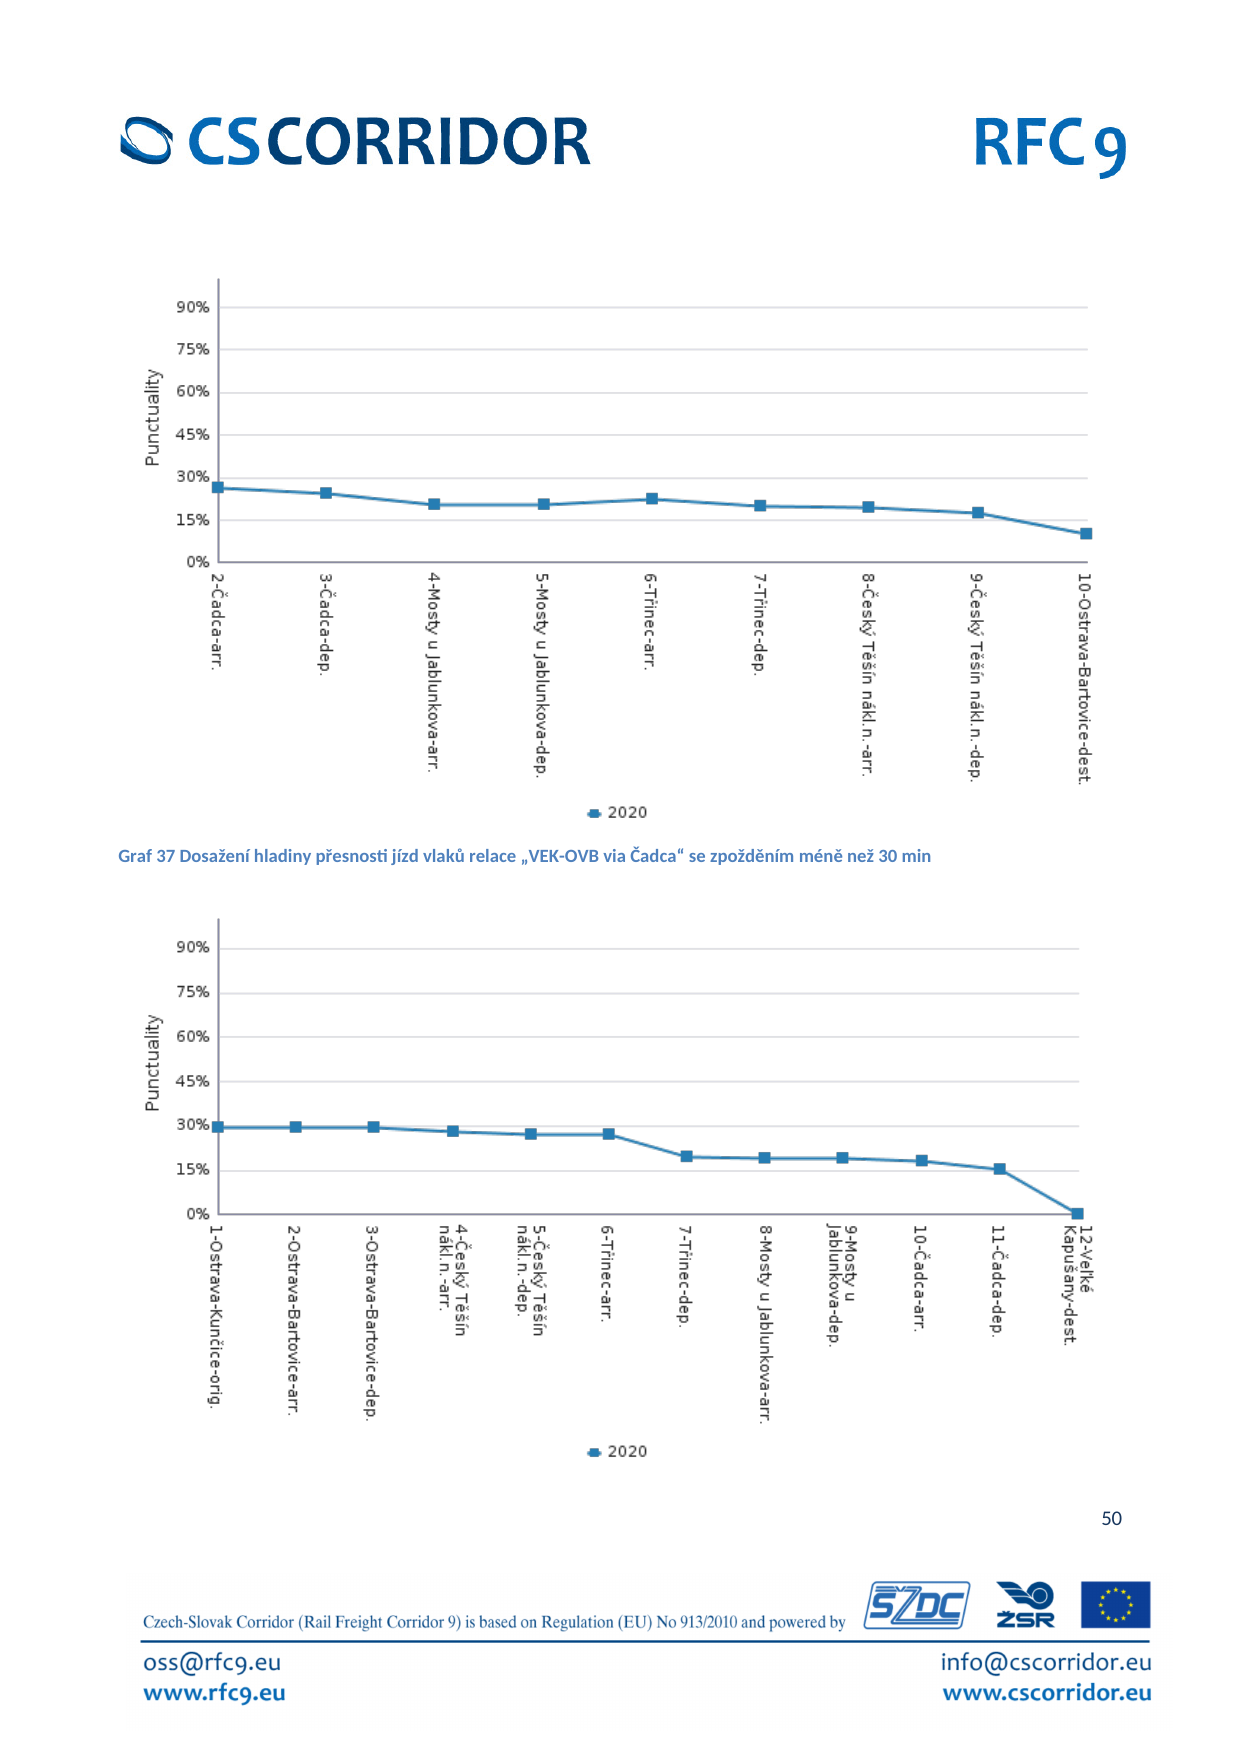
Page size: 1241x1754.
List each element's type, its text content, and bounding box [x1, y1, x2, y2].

text Graf 37 Dosažení hladiny přesnosti jízd vlaků relace „VEK-OVB via Čadca“ se zpožděním méně než 30 min [118, 844, 1122, 893]
picture [126, 1573, 1173, 1731]
picture [130, 905, 1110, 1478]
picture [130, 265, 1110, 839]
picture [0, 0, 1241, 191]
